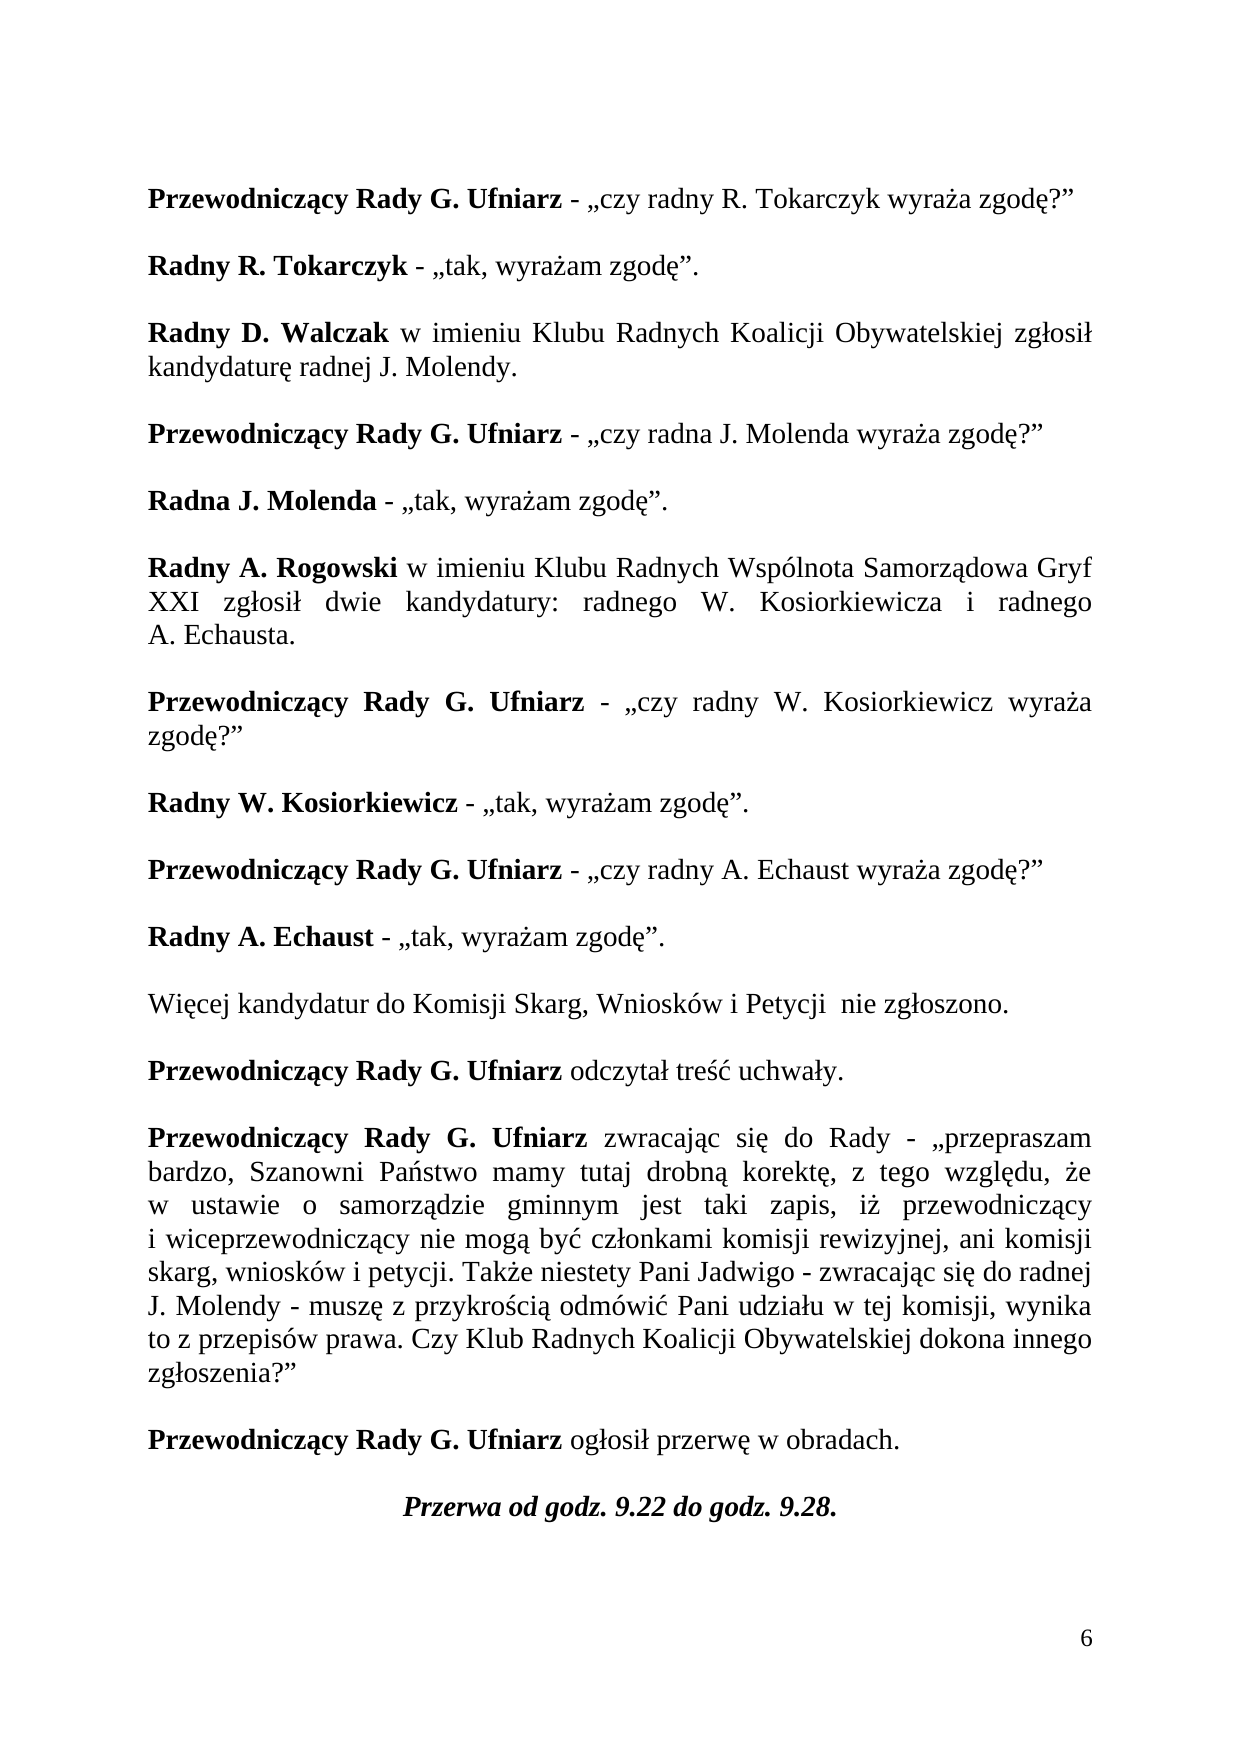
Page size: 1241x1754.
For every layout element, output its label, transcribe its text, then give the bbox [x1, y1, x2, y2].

text Przewodniczący Rady G. Ufniarz ogłosił przerwę w obradach. [148, 1422, 1093, 1456]
text Przewodniczący Rady G. Ufniarz zwracając się do Rady - „przepraszam bardzo, Szanowni Państwo mamy tutaj drobną korektę, z tego względu, że w ustawie o samorządzie gminnym jest taki zapis, iż przewodniczący i wiceprzewodniczący nie mogą być członkami komisji rewizyjnej, ani komisji skarg, wniosków i petycji. Także niestety Pani Jadwigo - zwracając się do radnej J. Molendy - muszę z przykrością odmówić Pani udziału w tej komisji, wynika to z przepisów prawa. Czy Klub Radnych Koalicji Obywatelskiej dokona innego zgłoszenia?” [148, 1120, 1093, 1389]
text Przewodniczący Rady G. Ufniarz - „czy radny W. Kosiorkiewicz wyraża zgodę?” [148, 684, 1093, 751]
text Radny D. Walczak w imieniu Klubu Radnych Koalicji Obywatelskiej zgłosił kandydaturę radnej J. Molendy. [148, 315, 1093, 382]
text Przewodniczący Rady G. Ufniarz - „czy radny A. Echaust wyraża zgodę?” [148, 852, 1093, 886]
text Radny W. Kosiorkiewicz - „tak, wyrażam zgodę”. [148, 785, 1093, 818]
text Więcej kandydatur do Komisji Skarg, Wniosków i Petycji nie zgłoszono. [148, 986, 1093, 1020]
text Radna J. Molenda - „tak, wyrażam zgodę”. [148, 483, 1093, 517]
text Radny R. Tokarczyk - „tak, wyrażam zgodę”. [148, 248, 1093, 282]
text Przerwa od godz. 9.22 do godz. 9.28. [148, 1489, 1093, 1523]
text Przewodniczący Rady G. Ufniarz - „czy radny R. Tokarczyk wyraża zgodę?” [148, 181, 1093, 215]
text Radny A. Echaust - „tak, wyrażam zgodę”. [148, 919, 1093, 953]
text Radny A. Rogowski w imieniu Klubu Radnych Wspólnota Samorządowa Gryf XXI zgłosił dwie kandydatury: radnego W. Kosiorkiewicza i radnego A. Echausta. [148, 550, 1093, 651]
text Przewodniczący Rady G. Ufniarz - „czy radna J. Molenda wyraża zgodę?” [148, 416, 1093, 449]
text Przewodniczący Rady G. Ufniarz odczytał treść uchwały. [148, 1053, 1093, 1087]
